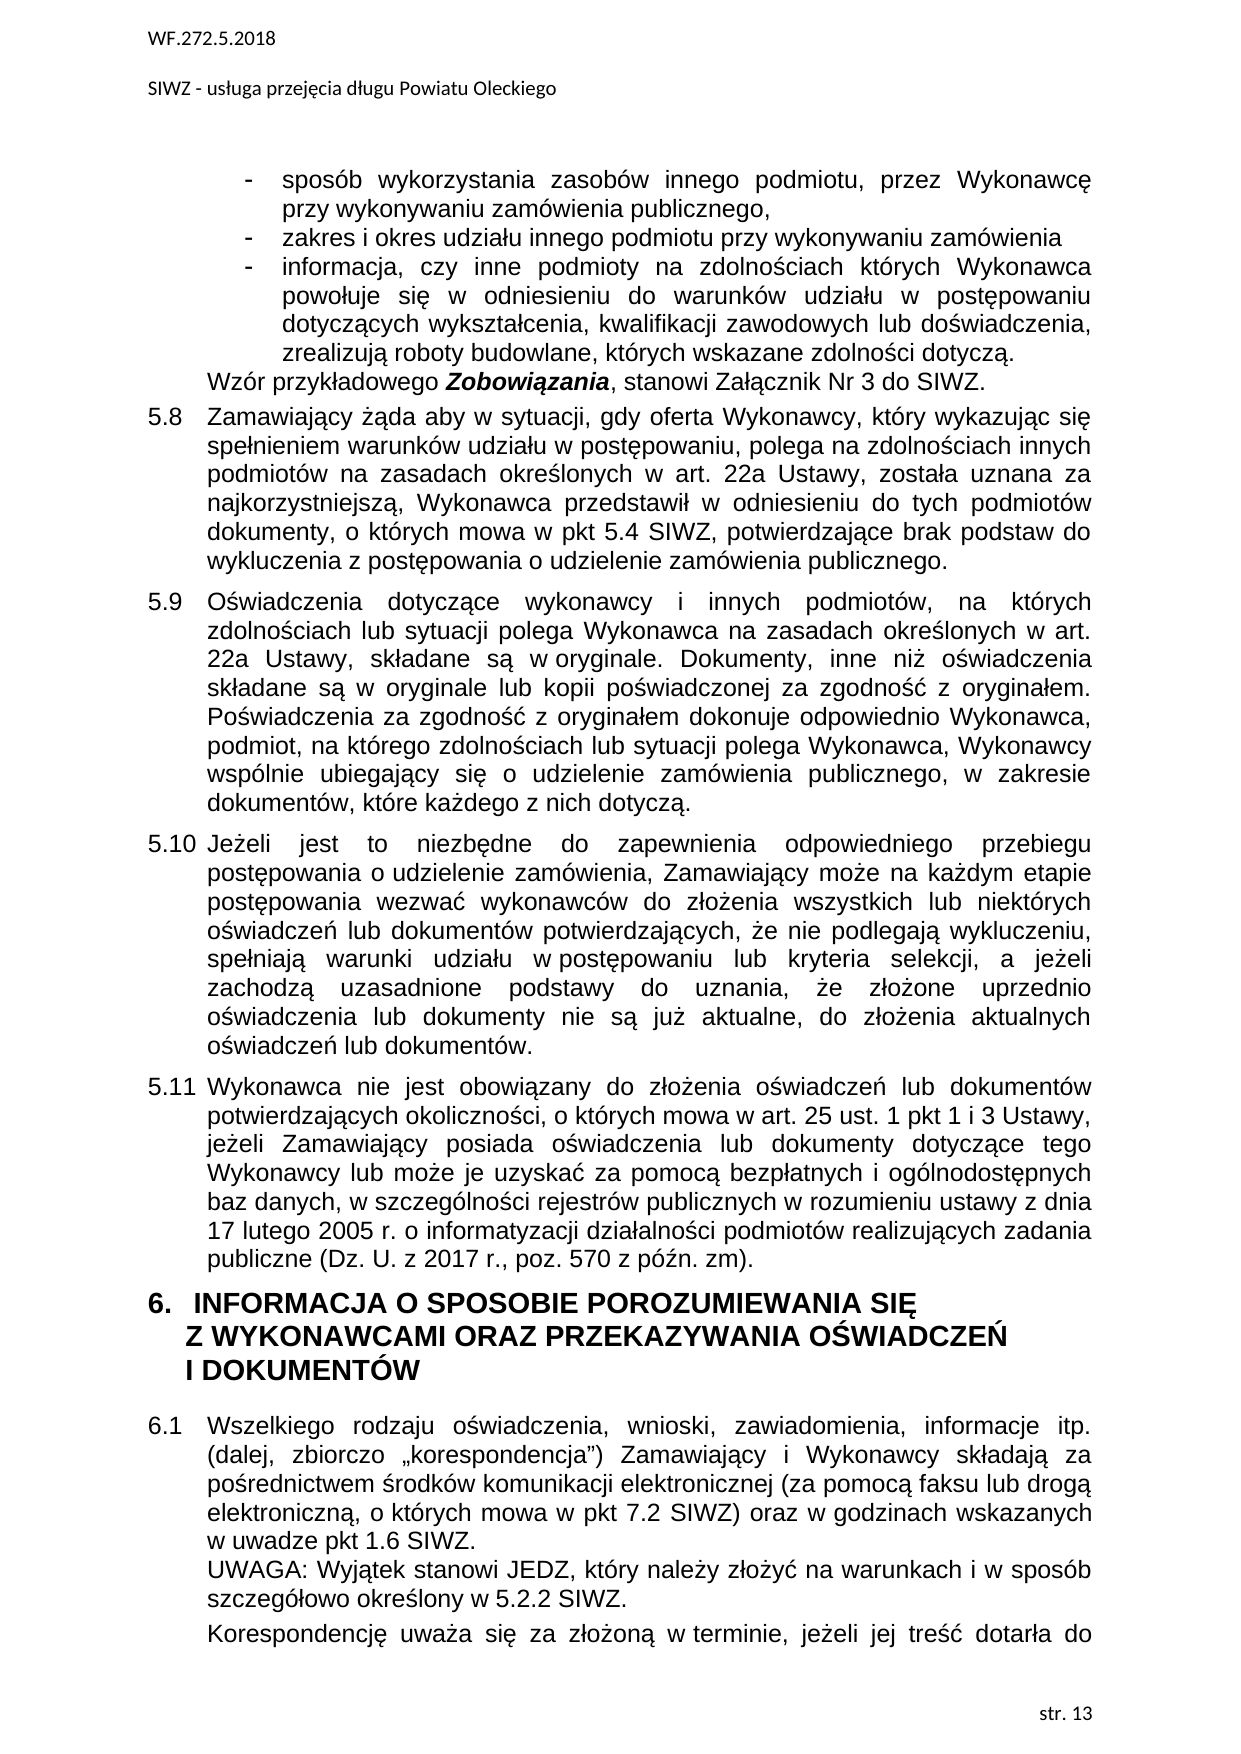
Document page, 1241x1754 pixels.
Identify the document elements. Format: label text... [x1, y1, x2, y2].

list Oświadczenia dotyczące wykonawcy i innych podmiotów, na których zdolnościach lub sytuacji polega Wykonawca na zasadach określonych w art. 22a Ustawy, składane są w oryginale. Dokumenty, inne niż oświadczenia składane są w oryginale lub kopii poświadczonej za zgodność z oryginałem. Poświadczenia za zgodność z oryginałem dokonuje odpowiednio Wykonawca, podmiot, na którego zdolnościach lub sytuacji polega Wykonawca, Wykonawcy wspólnie ubiegający się o udzielenie zamówienia publicznego, w zakresie dokumentów, które każdego z nich dotyczą. [148, 587, 1092, 817]
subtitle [207, 1619, 1092, 1648]
text UWAGA: Wyjątek stanowi JEDZ, który należy złożyć na warunkach i w sposób szczegółowo określony w 5.2.2 SIWZ. [207, 1555, 1092, 1613]
list Jeżeli jest to niezbędne do zapewnienia odpowiedniego przebiegu postępowania o udzielenie zamówienia, Zamawiający może na każdym etapie postępowania wezwać wykonawców do złożenia wszystkich lub niektórych oświadczeń lub dokumentów potwierdzających, że nie podlegają wykluczeniu, spełniają warunki udziału w postępowaniu lub kryteria selekcji, a jeżeli zachodzą uzasadnione podstawy do uznania, że złożone uprzednio oświadczenia lub dokumenty nie są już aktualne, do złożenia aktualnych oświadczeń lub dokumentów. [148, 829, 1092, 1059]
text Wzór przykładowego Zobowiązania, stanowi Załącznik Nr 3 do SIWZ. [207, 367, 1092, 396]
list zakres i okres udziału innego podmiotu przy wykonywaniu zamówienia [244, 223, 1092, 252]
subtitle INFORMACJA O SPOSOBIE POROZUMIEWANIA SIĘ Z WYKONAWCAMI ORAZ PRZEKAZYWANIA OŚWIADCZEŃ I DOKUMENTÓW [148, 1286, 1092, 1386]
list Zamawiający żąda aby w sytuacji, gdy oferta Wykonawcy, który wykazując się spełnieniem warunków udziału w postępowaniu, polega na zdolnościach innych podmiotów na zasadach określonych w art. 22a Ustawy, została uznana za najkorzystniejszą, Wykonawca przedstawił w odniesieniu do tych podmiotów dokumenty, o których mowa w pkt 5.4 SIWZ, potwierdzające brak podstaw do wykluczenia z postępowania o udzielenie zamówienia publicznego. [148, 402, 1092, 574]
list informacja, czy inne podmioty na zdolnościach których Wykonawca powołuje się w odniesieniu do warunków udziału w postępowaniu dotyczących wykształcenia, kwalifikacji zawodowych lub doświadczenia, zrealizują roboty budowlane, których wskazane zdolności dotyczą. [244, 252, 1092, 367]
list sposób wykorzystania zasobów innego podmiotu, przez Wykonawcę przy wykonywaniu zamówienia publicznego, [244, 165, 1092, 223]
subtitle Wszelkiego rodzaju oświadczenia, wnioski, zawiadomienia, informacje itp. (dalej, zbiorczo „korespondencja”) Zamawiający i Wykonawcy składają za pośrednictwem środków komunikacji elektronicznej (za pomocą faksu lub drogą elektroniczną, o których mowa w pkt 7.2 SIWZ) oraz w godzinach wskazanych w uwadze pkt 1.6 SIWZ. [148, 1411, 1092, 1555]
list Wykonawca nie jest obowiązany do złożenia oświadczeń lub dokumentów potwierdzających okoliczności, o których mowa w art. 25 ust. 1 pkt 1 i 3 Ustawy, jeżeli Zamawiający posiada oświadczenia lub dokumenty dotyczące tego Wykonawcy lub może je uzyskać za pomocą bezpłatnych i ogólnodostępnych baz danych, w szczególności rejestrów publicznych w rozumieniu ustawy z dnia 17 lutego 2005 r. o informatyzacji działalności podmiotów realizujących zadania publiczne (Dz. U. z 2017 r., poz. 570 z późn. zm). [148, 1072, 1092, 1273]
